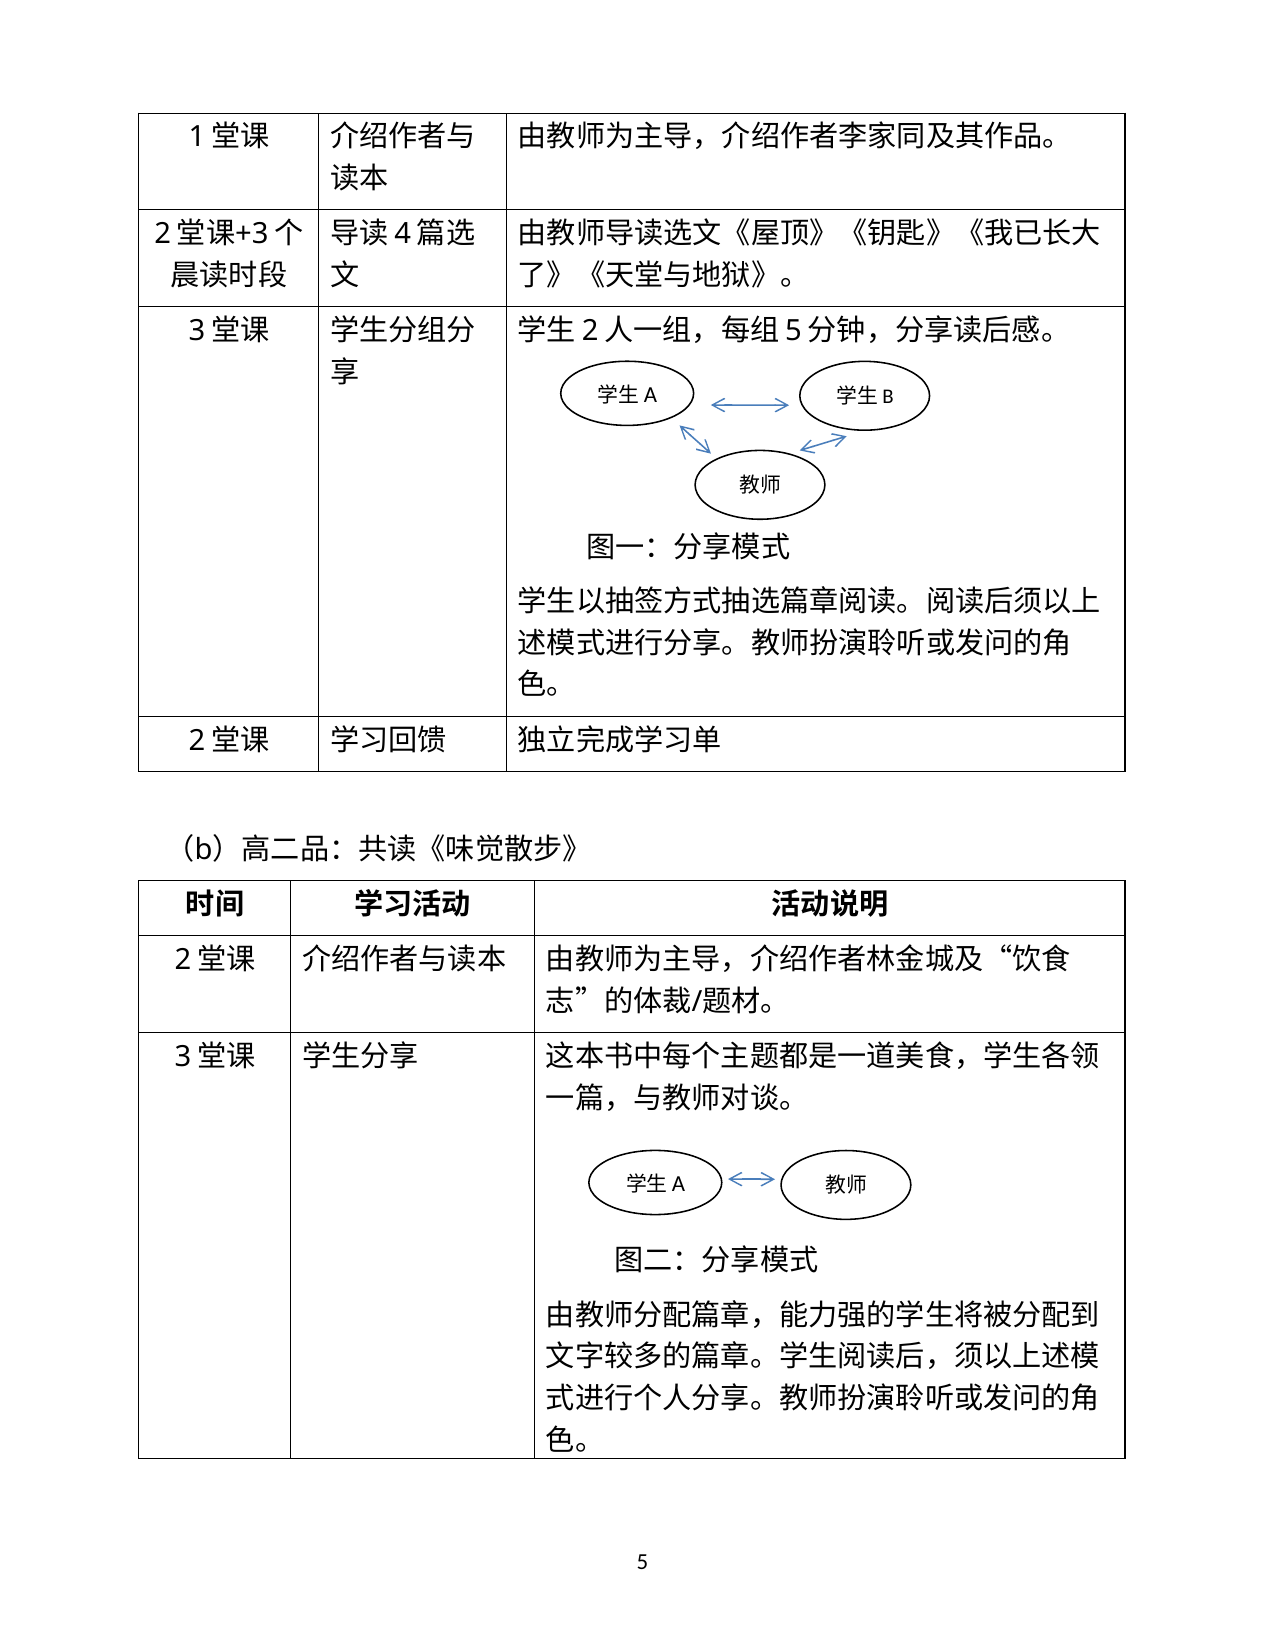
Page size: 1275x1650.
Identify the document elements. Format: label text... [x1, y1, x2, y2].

table_cell 导读4篇选文 [319, 210, 506, 306]
table_cell 介绍作者与读本 [291, 936, 534, 1032]
table_cell 1堂课 [139, 114, 318, 209]
table_cell 2堂课 [139, 936, 290, 1032]
table_cell 由教师导读选文《屋顶》《钥匙》《我已长大了》《天堂与地狱》。 [507, 210, 1124, 306]
table_header 时间 [139, 881, 290, 935]
table_cell 学生分组分享 [319, 307, 506, 716]
table_cell 2堂课 [139, 717, 318, 771]
table_cell 由教师为主导，介绍作者李家同及其作品。 [507, 114, 1124, 209]
table_header 活动说明 [535, 881, 1124, 935]
table_cell 学生分享 [291, 1033, 534, 1458]
table_cell 学习回馈 [319, 717, 506, 771]
table_cell 2堂课+3个晨读时段 [139, 210, 318, 306]
table_cell 由教师为主导，介绍作者林金城及“饮食志”的体裁/题材。 [535, 936, 1124, 1032]
table_header 学习活动 [291, 881, 534, 935]
table_cell 独立完成学习单 [507, 717, 1124, 771]
text （b）高二品：共读《味觉散步》 [150, 826, 1134, 868]
table_cell 3堂课 [139, 307, 318, 716]
table_cell 介绍作者与读本 [319, 114, 506, 209]
table_cell 这本书中每个主题都是一道美食，学生各领一篇，与教师对谈。 图二：分享模式 由教师分配篇章，能力强的学生将被分配到文字较多的篇章。学生阅读后，须以上述模式进行个人分享。教师扮演聆听或发问的角色。 [535, 1033, 1124, 1458]
table_cell 3堂课 [139, 1033, 290, 1458]
table_cell 学生2人一组，每组5分钟，分享读后感。 图一：分享模式 学生以抽签方式抽选篇章阅读。阅读后须以上述模式进行分享。教师扮演聆听或发问的角色。 [507, 307, 1124, 716]
